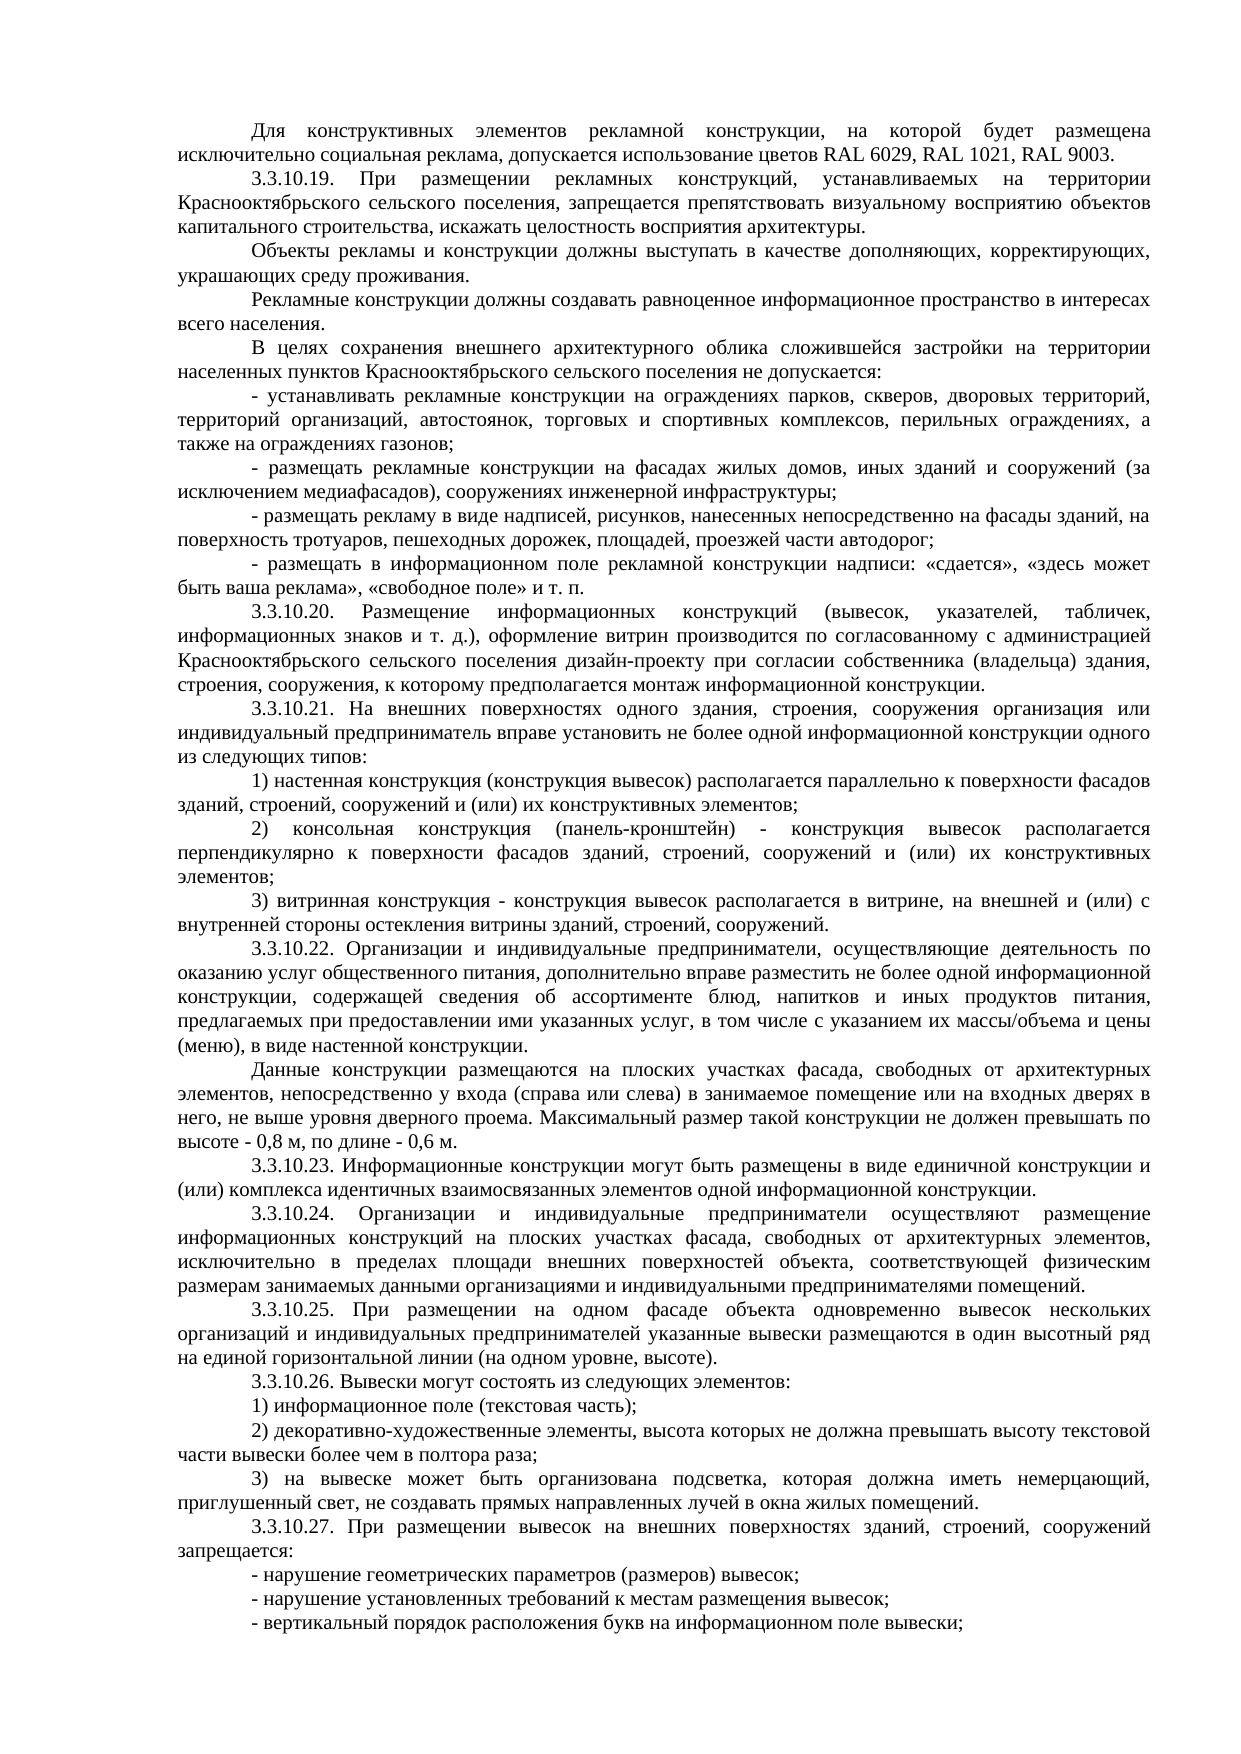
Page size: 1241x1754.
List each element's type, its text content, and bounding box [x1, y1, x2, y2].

text 3.3.10.21. На внешних поверхностях одного здания, строения, сооружения организация или индивидуальный предприниматель вправе установить не более одной информационной конструкции одного из следующих типов: [177, 696, 1152, 768]
text 3.3.10.24. Организации и индивидуальные предприниматели осуществляют размещение информационных конструкций на плоских участках фасада, свободных от архитектурных элементов, исключительно в пределах площади внешних поверхностей объекта, соответствующей физическим размерам занимаемых данными организациями и индивидуальными предпринимателями помещений. [177, 1201, 1152, 1297]
text 2) декоративно-художественные элементы, высота которых не должна превышать высоту текстовой части вывески более чем в полтора раза; [177, 1417, 1152, 1466]
text - нарушение геометрических параметров (размеров) вывесок; [177, 1562, 1152, 1586]
text - размещать рекламу в виде надписей, рисунков, нанесенных непосредственно на фасады зданий, на поверхность тротуаров, пешеходных дорожек, площадей, проезжей части автодорог; [177, 503, 1152, 551]
text 3.3.10.22. Организации и индивидуальные предприниматели, осуществляющие деятельность по оказанию услуг общественного питания, дополнительно вправе разместить не более одной информационной конструкции, содержащей сведения об ассортименте блюд, напитков и иных продуктов питания, предлагаемых при предоставлении ими указанных услуг, в том числе с указанием их массы/объема и цены (меню), в виде настенной конструкции. [177, 936, 1152, 1057]
text 3.3.10.23. Информационные конструкции могут быть размещены в виде единичной конструкции и (или) комплекса идентичных взаимосвязанных элементов одной информационной конструкции. [177, 1153, 1152, 1201]
text - нарушение установленных требований к местам размещения вывесок; [177, 1586, 1152, 1610]
text 1) информационное поле (текстовая часть); [177, 1393, 1152, 1417]
text 2) консольная конструкция (панель-кронштейн) - конструкция вывесок располагается перпендикулярно к поверхности фасадов зданий, строений, сооружений и (или) их конструктивных элементов; [177, 816, 1152, 888]
text 3.3.10.19. При размещении рекламных конструкций, устанавливаемых на территории Краснооктябрьского сельского поселения, запрещается препятствовать визуальному восприятию объектов капитального строительства, искажать целостность восприятия архитектуры. [177, 166, 1152, 238]
text 3.3.10.27. При размещении вывесок на внешних поверхностях зданий, строений, сооружений запрещается: [177, 1514, 1152, 1562]
text - размещать в информационном поле рекламной конструкции надписи: «сдается», «здесь может быть ваша реклама», «свободное поле» и т. п. [177, 551, 1152, 599]
text - размещать рекламные конструкции на фасадах жилых домов, иных зданий и сооружений (за исключением медиафасадов), сооружениях инженерной инфраструктуры; [177, 455, 1152, 503]
text 1) настенная конструкция (конструкция вывесок) располагается параллельно к поверхности фасадов зданий, строений, сооружений и (или) их конструктивных элементов; [177, 768, 1152, 816]
text Для конструктивных элементов рекламной конструкции, на которой будет размещена исключительно социальная реклама, допускается использование цветов RAL 6029, RAL 1021, RAL 9003. [177, 118, 1152, 166]
text Данные конструкции размещаются на плоских участках фасада, свободных от архитектурных элементов, непосредственно у входа (справа или слева) в занимаемое помещение или на входных дверях в него, не выше уровня дверного проема. Максимальный размер такой конструкции не должен превышать по высоте - 0,8 м, по длине - 0,6 м. [177, 1057, 1152, 1153]
text В целях сохранения внешнего архитектурного облика сложившейся застройки на территории населенных пунктов Краснооктябрьского сельского поселения не допускается: [177, 335, 1152, 383]
text 3) витринная конструкция - конструкция вывесок располагается в витрине, на внешней и (или) с внутренней стороны остекления витрины зданий, строений, сооружений. [177, 888, 1152, 936]
text 3.3.10.20. Размещение информационных конструкций (вывесок, указателей, табличек, информационных знаков и т. д.), оформление витрин производится по согласованному с администрацией Краснооктябрьского сельского поселения дизайн-проекту при согласии собственника (владельца) здания, строения, сооружения, к которому предполагается монтаж информационной конструкции. [177, 599, 1152, 696]
text 3) на вывеске может быть организована подсветка, которая должна иметь немерцающий, приглушенный свет, не создавать прямых направленных лучей в окна жилых помещений. [177, 1466, 1152, 1514]
text - вертикальный порядок расположения букв на информационном поле вывески; [177, 1610, 1152, 1634]
text 3.3.10.26. Вывески могут состоять из следующих элементов: [177, 1369, 1152, 1393]
text Рекламные конструкции должны создавать равноценное информационное пространство в интересах всего населения. [177, 287, 1152, 335]
text - устанавливать рекламные конструкции на ограждениях парков, скверов, дворовых территорий, территорий организаций, автостоянок, торговых и спортивных комплексов, перильных ограждениях, а также на ограждениях газонов; [177, 383, 1152, 455]
text 3.3.10.25. При размещении на одном фасаде объекта одновременно вывесок нескольких организаций и индивидуальных предпринимателей указанные вывески размещаются в один высотный ряд на единой горизонтальной линии (на одном уровне, высоте). [177, 1297, 1152, 1369]
text Объекты рекламы и конструкции должны выступать в качестве дополняющих, корректирующих, украшающих среду проживания. [177, 238, 1152, 287]
